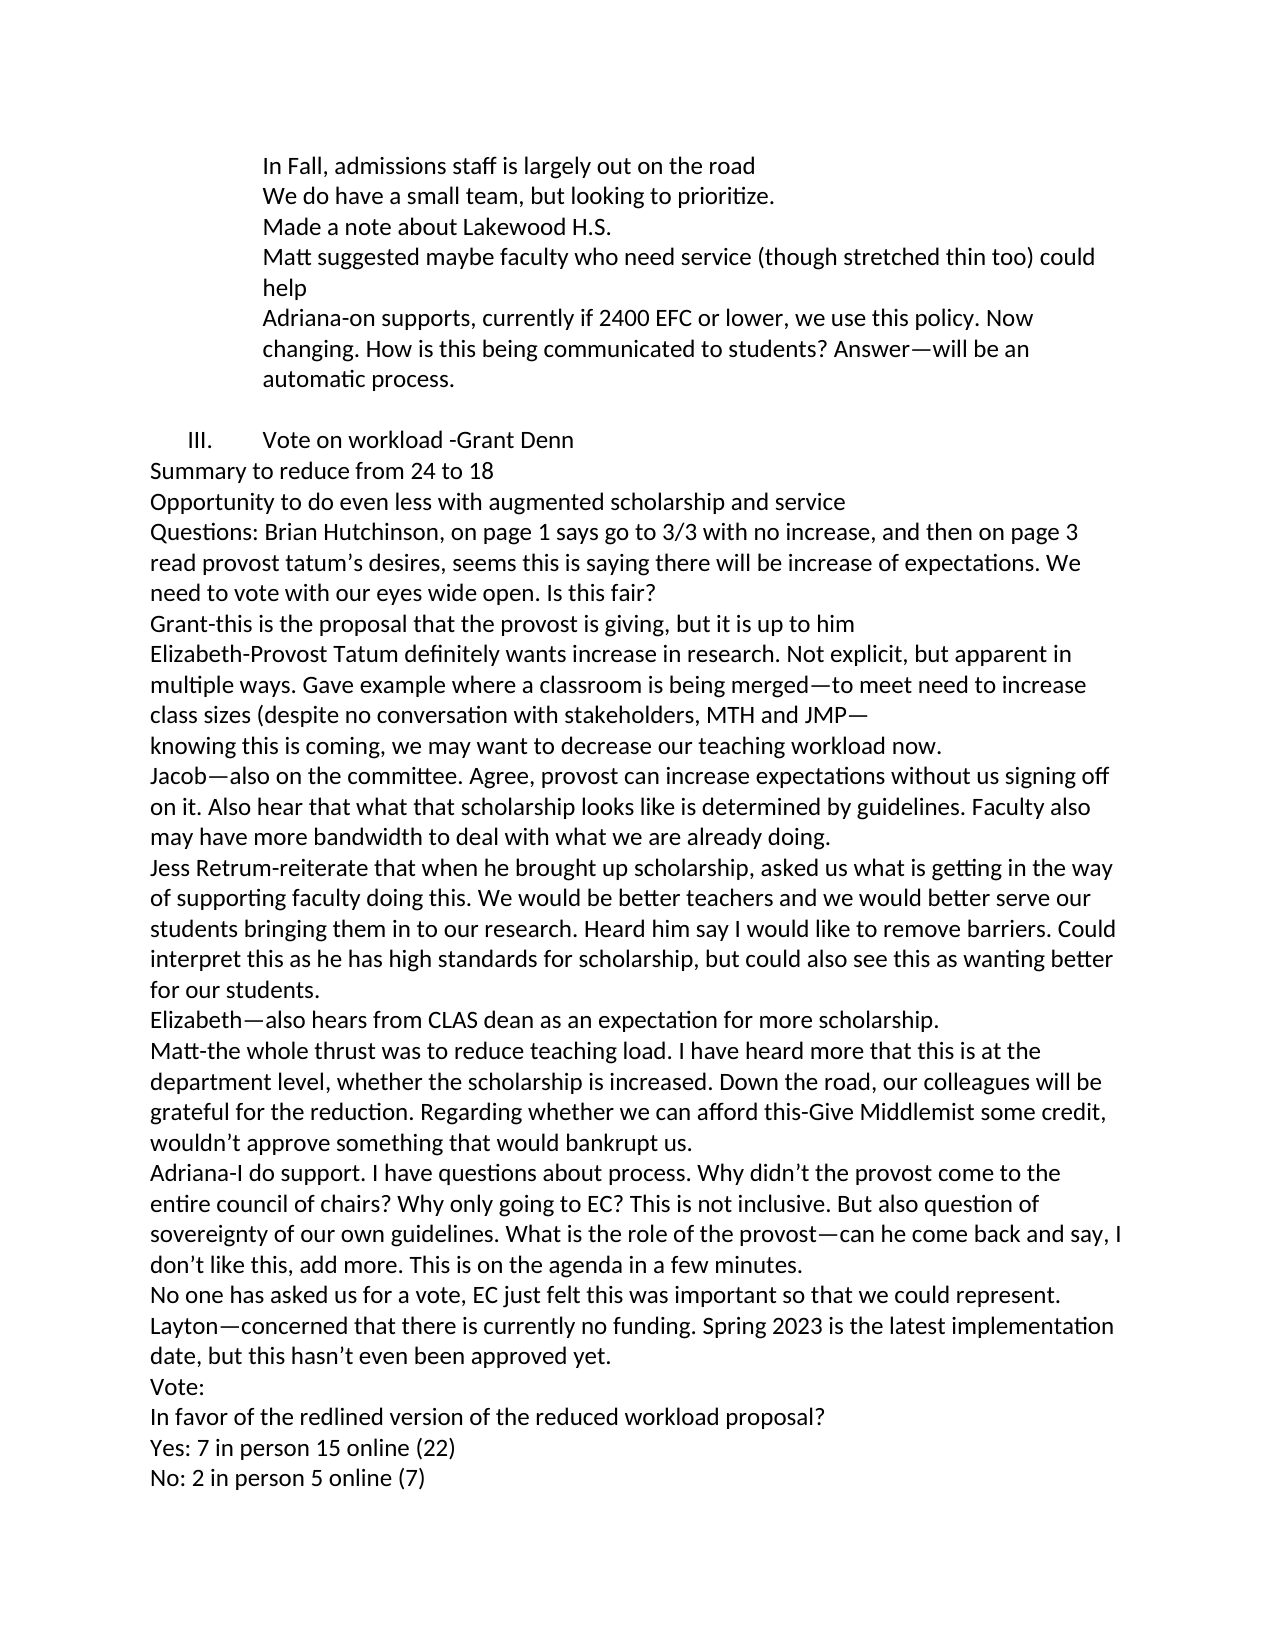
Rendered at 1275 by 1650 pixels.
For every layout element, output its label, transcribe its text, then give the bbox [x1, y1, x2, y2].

text Layton—concerned that there is currently no funding. Spring 2023 is the latest implementation date, but this hasn’t even been approved yet. [150, 1310, 1125, 1371]
text Elizabeth—also hears from CLAS dean as an expectation for more scholarship. [150, 1004, 1125, 1035]
list Vote on workload -Grant Denn [187, 425, 1125, 455]
list Made a note about Lakewood H.S. [262, 211, 1125, 242]
text Adriana-I do support. I have questions about process. Why didn’t the provost come to the entire council of chairs? Why only going to EC? This is not inclusive. But also question of sovereignty of our own guidelines. What is the role of the provost—can he come back and say, I don’t like this, add more. This is on the agenda in a few minutes. [150, 1157, 1125, 1279]
text Questions: Brian Hutchinson, on page 1 says go to 3/3 with no increase, and then on page 3 read provost tatum’s desires, seems this is saying there will be increase of expectations. We need to vote with our eyes wide open. Is this fair? [150, 516, 1125, 608]
text knowing this is coming, we may want to decrease our teaching workload now. [150, 730, 1125, 760]
list We do have a small team, but looking to prioritize. [262, 181, 1125, 211]
text Jacob—also on the committee. Agree, provost can increase expectations without us signing off on it. Also hear that what that scholarship looks like is determined by guidelines. Faculty also may have more bandwidth to deal with what we are already doing. [150, 760, 1125, 852]
list Matt suggested maybe faculty who need service (though stretched thin too) could help [262, 242, 1125, 303]
list Adriana-on supports, currently if 2400 EFC or lower, we use this policy. Now changing. How is this being communicated to students? Answer—will be an automatic process. [262, 303, 1125, 394]
text Opportunity to do even less with augmented scholarship and service [150, 486, 1125, 516]
text Matt-the whole thrust was to reduce teaching load. I have heard more that this is at the department level, whether the scholarship is increased. Down the road, our colleagues will be grateful for the reduction. Regarding whether we can afford this-Give Middlemist some credit, wouldn’t approve something that would bankrupt us. [150, 1035, 1125, 1157]
text No one has asked us for a vote, EC just felt this was important so that we could represent. [150, 1279, 1125, 1310]
text No: 2 in person 5 online (7) [150, 1462, 1125, 1493]
text Elizabeth-Provost Tatum definitely wants increase in research. Not explicit, but apparent in multiple ways. Gave example where a classroom is being merged—to meet need to increase class sizes (despite no conversation with stakeholders, MTH and JMP— [150, 638, 1125, 730]
list In Fall, admissions staff is largely out on the road [262, 150, 1125, 181]
text Summary to reduce from 24 to 18 [150, 455, 1125, 486]
text In favor of the redlined version of the reduced workload proposal? [150, 1401, 1125, 1432]
text Grant-this is the proposal that the provost is giving, but it is up to him [150, 608, 1125, 638]
text Vote: [150, 1371, 1125, 1401]
text Yes: 7 in person 15 online (22) [150, 1432, 1125, 1462]
text Jess Retrum-reiterate that when he brought up scholarship, asked us what is getting in the way of supporting faculty doing this. We would be better teachers and we would better serve our students bringing them in to our research. Heard him say I would like to remove barriers. Could interpret this as he has high standards for scholarship, but could also see this as wanting better for our students. [150, 852, 1125, 1004]
